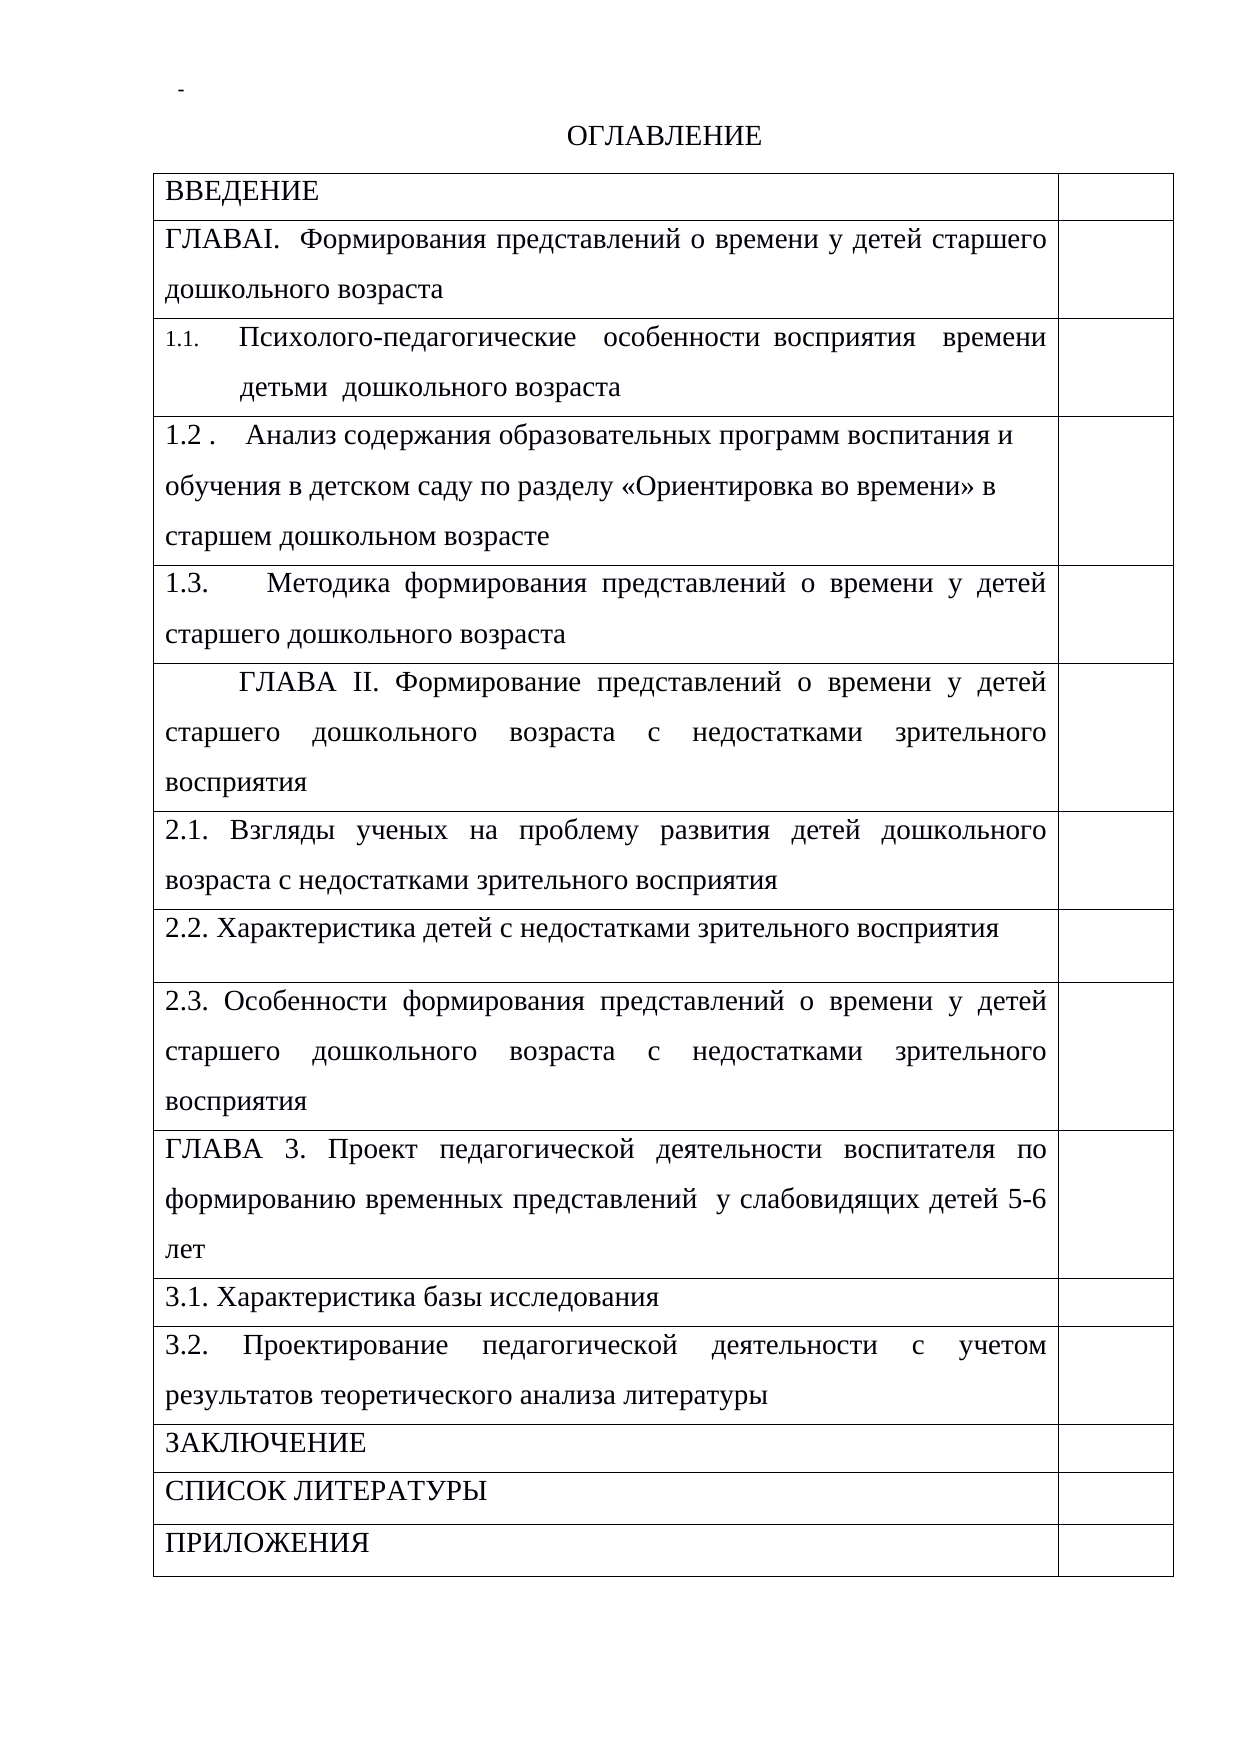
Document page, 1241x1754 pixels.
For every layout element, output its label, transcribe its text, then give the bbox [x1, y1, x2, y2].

table_cell 1.2 . Анализ содержания образовательных программ воспитания и обучения в детском саду по разделу «Ориентировка во времени» в старшем дошкольном возрасте [154, 417, 1058, 564]
table_cell ПРИЛОЖЕНИЯ [154, 1525, 1058, 1576]
table_cell [1059, 417, 1173, 564]
table_cell [1059, 1525, 1173, 1576]
table_cell 2.2. Характеристика детей с недостатками зрительного восприятия [154, 910, 1058, 982]
table_cell ГЛАВА 3. Проект педагогической деятельности воспитателя по формированию временных представлений у слабовидящих детей 5-6 лет [154, 1131, 1058, 1278]
table_cell [1059, 664, 1173, 811]
table_cell СПИСОК ЛИТЕРАТУРЫ [154, 1473, 1058, 1524]
table_cell [1059, 1279, 1173, 1326]
table_cell [1059, 910, 1173, 982]
table_header ВВЕДЕНИЕ [154, 174, 1058, 220]
table_cell [1059, 1131, 1173, 1278]
table_cell ГЛАВАI. Формирования представлений о времени у детей старшего дошкольного возраста [154, 221, 1058, 318]
table_cell 2.3. Особенности формирования представлений о времени у детей старшего дошкольного возраста с недостатками зрительного восприятия [154, 983, 1058, 1130]
table_cell [1059, 221, 1173, 318]
table_cell [1059, 1327, 1173, 1424]
table_cell [1059, 319, 1173, 416]
table_cell [1059, 1425, 1173, 1472]
table_cell ГЛАВА II. Формирование представлений о времени у детей старшего дошкольного возраста с недостатками зрительного восприятия [154, 664, 1058, 811]
table_cell [1059, 812, 1173, 909]
table_cell 3.1. Характеристика базы исследования [154, 1279, 1058, 1326]
table_header [1059, 174, 1173, 220]
table_cell [1059, 566, 1173, 663]
table_cell 3.2. Проектирование педагогической деятельности с учетом результатов теоретического анализа литературы [154, 1327, 1058, 1424]
table_cell ЗАКЛЮЧЕНИЕ [154, 1425, 1058, 1472]
text ОГЛАВЛЕНИЕ [177, 118, 1152, 152]
table_cell [1059, 983, 1173, 1130]
table_cell Психолого-педагогические особенности восприятия времени детьми дошкольного возраста [154, 319, 1058, 416]
table_cell 1.3. Методика формирования представлений о времени у детей старшего дошкольного возраста [154, 566, 1058, 663]
table_cell [1059, 1473, 1173, 1524]
table_cell 2.1. Взгляды ученых на проблему развития детей дошкольного возраста с недостатками зрительного восприятия [154, 812, 1058, 909]
